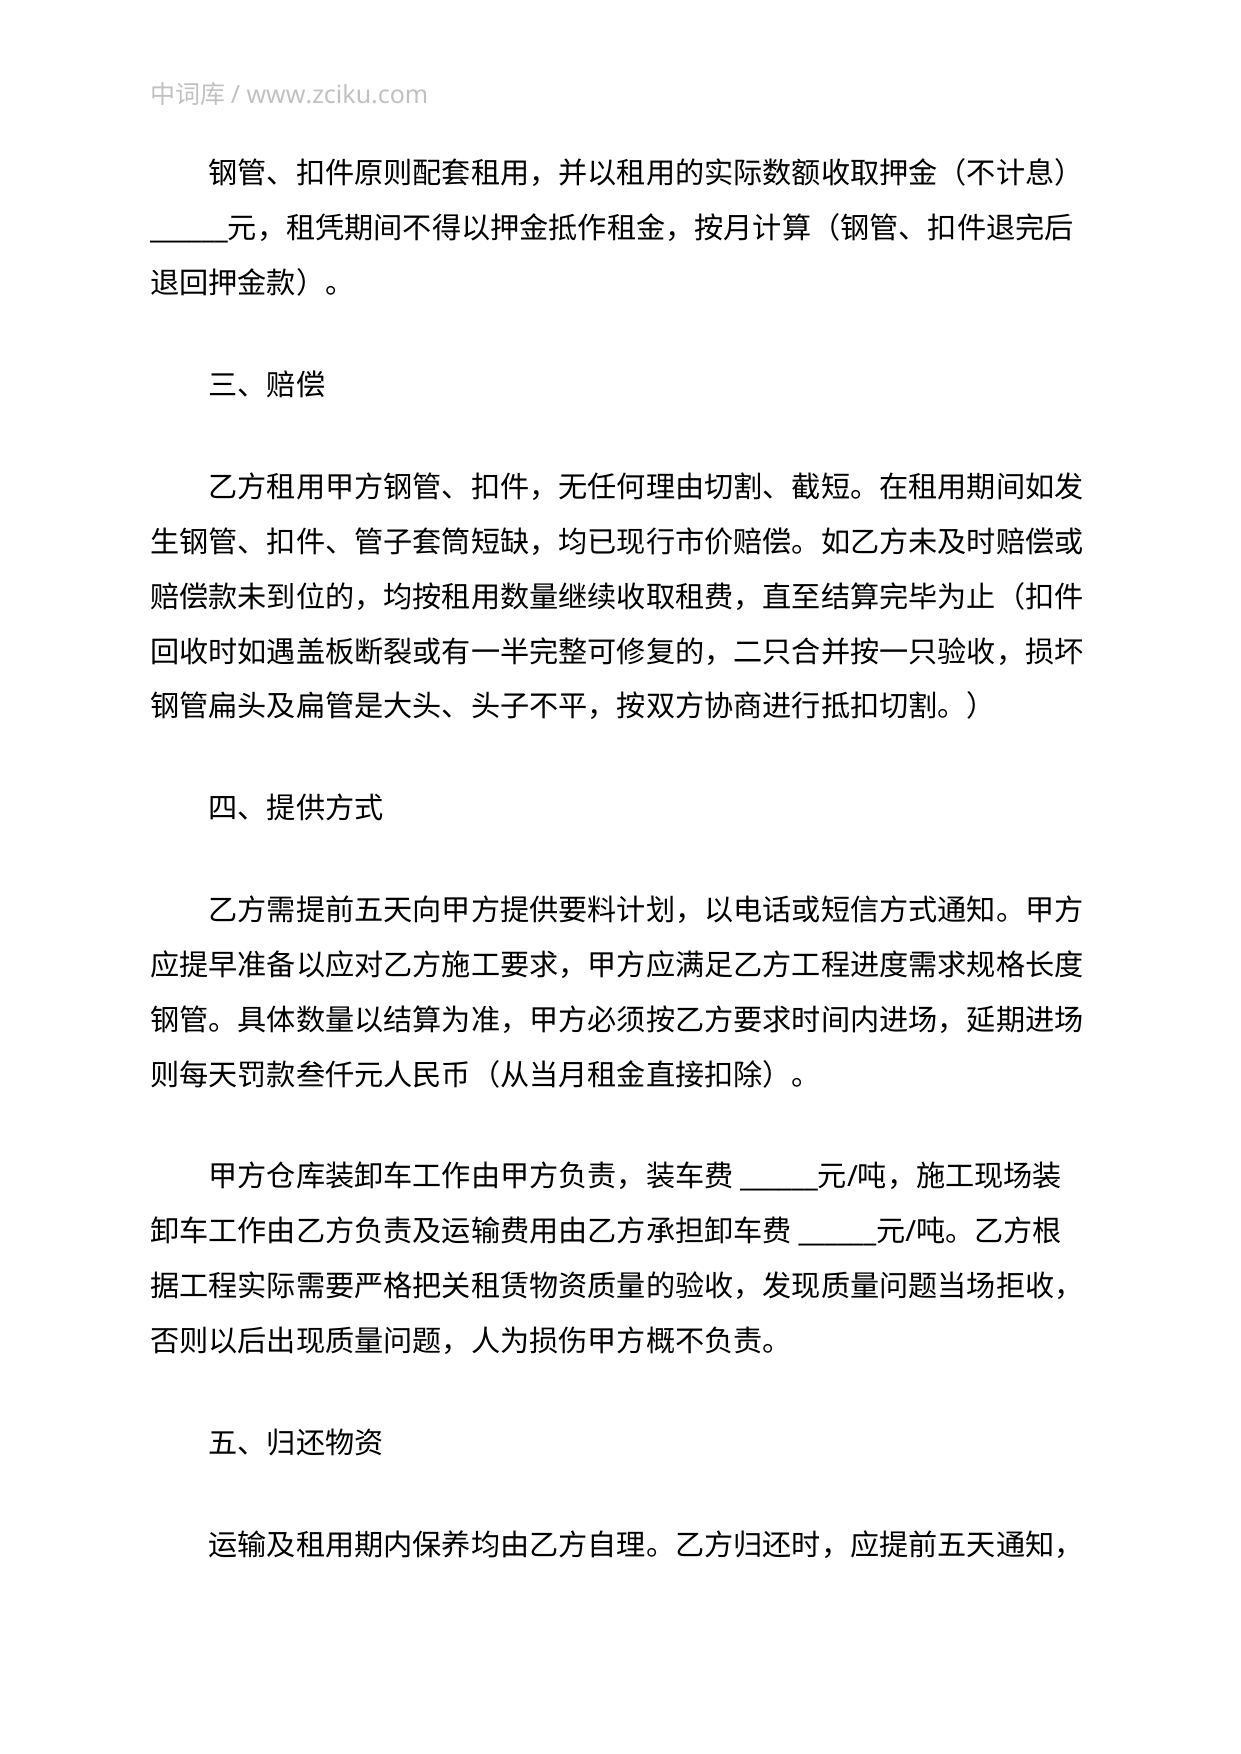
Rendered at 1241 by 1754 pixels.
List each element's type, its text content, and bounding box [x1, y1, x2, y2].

text 乙方需提前五天向甲方提供要料计划，以电话或短信方式通知。甲方应提早准备以应对乙方施工要求，甲方应满足乙方工程进度需求规格长度钢管。具体数量以结算为准，甲方必须按乙方要求时间内进场，延期进场则每天罚款叁仟元人民币（从当月租金直接扣除）。 [150, 887, 1090, 1093]
text 甲方仓库装卸车工作由甲方负责，装车费 ______元/吨，施工现场装卸车工作由乙方负责及运输费用由乙方承担卸车费 ______元/吨。乙方根据工程实际需要严格把关租赁物资质量的验收，发现质量问题当场拒收，否则以后出现质量问题，人为损伤甲方概不负责。 [150, 1153, 1090, 1360]
text 三、赔偿 [150, 362, 1090, 404]
text 五、归还物资 [150, 1420, 1090, 1462]
text 四、提供方式 [150, 785, 1090, 827]
text 钢管、扣件原则配套租用，并以租用的实际数额收取押金（不计息）______元，租凭期间不得以押金抵作租金，按月计算（钢管、扣件退完后退回押金款）。 [150, 150, 1090, 302]
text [150, 1521, 1090, 1564]
text 乙方租用甲方钢管、扣件，无任何理由切割、截短。在租用期间如发生钢管、扣件、管子套筒短缺，均已现行市价赔偿。如乙方未及时赔偿或赔偿款未到位的，均按租用数量继续收取租费，直至结算完毕为止（扣件回收时如遇盖板断裂或有一半完整可修复的，二只合并按一只验收，损坏钢管扁头及扁管是大头、头子不平，按双方协商进行抵扣切割。） [150, 463, 1090, 725]
